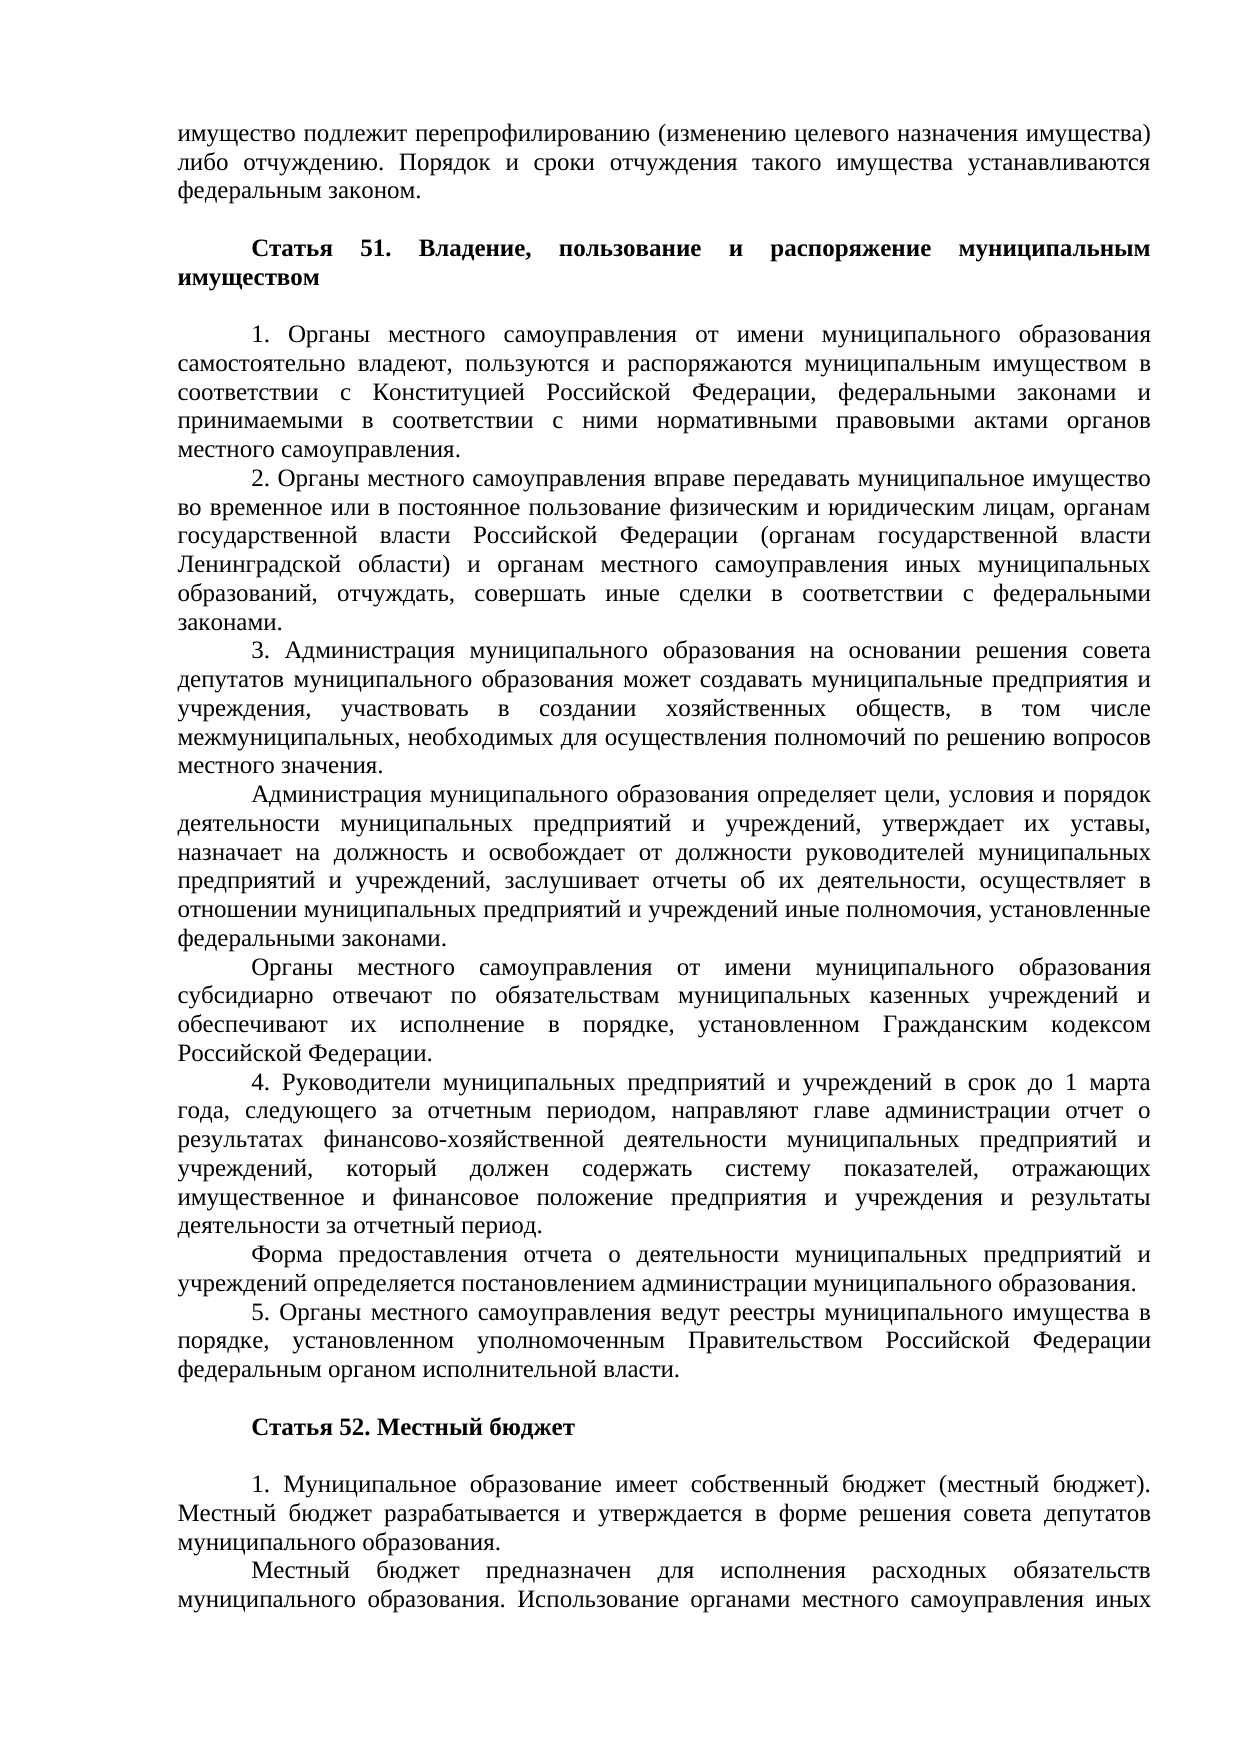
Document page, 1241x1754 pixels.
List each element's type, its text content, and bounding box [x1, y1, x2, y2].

text 5. Органы местного самоуправления ведут реестры муниципального имущества в порядке, установленном уполномоченным Правительством Российской Федерации федеральным органом исполнительной власти. [177, 1297, 1152, 1383]
text Форма предоставления отчета о деятельности муниципальных предприятий и учреждений определяется постановлением администрации муниципального образования. [177, 1239, 1152, 1297]
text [177, 1556, 1152, 1613]
text Органы местного самоуправления от имени муниципального образования субсидиарно отвечают по обязательствам муниципальных казенных учреждений и обеспечивают их исполнение в порядке, установленном Гражданским кодексом Российской Федерации. [177, 952, 1152, 1067]
text 4. Руководители муниципальных предприятий и учреждений в срок до 1 марта года, следующего за отчетным периодом, направляют главе администрации отчет о результатах финансово-хозяйственной деятельности муниципальных предприятий и учреждений, который должен содержать систему показателей, отражающих имущественное и финансовое положение предприятия и учреждения и результаты деятельности за отчетный период. [177, 1067, 1152, 1239]
text 1. Органы местного самоуправления от имени муниципального образования самостоятельно владеют, пользуются и распоряжаются муниципальным имуществом в соответствии с Конституцией Российской Федерации, федеральными законами и принимаемыми в соответствии с ними нормативными правовыми актами органов местного самоуправления. [177, 319, 1152, 463]
text Статья 51. Владение, пользование и распоряжение муниципальным имуществом [177, 233, 1152, 291]
text Статья 52. Местный бюджет [177, 1412, 1152, 1441]
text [177, 118, 1152, 204]
text 1. Муниципальное образование имеет собственный бюджет (местный бюджет). Местный бюджет разрабатывается и утверждается в форме решения совета депутатов муниципального образования. [177, 1469, 1152, 1556]
text 2. Органы местного самоуправления вправе передавать муниципальное имущество во временное или в постоянное пользование физическим и юридическим лицам, органам государственной власти Российской Федерации (органам государственной власти Ленинградской области) и органам местного самоуправления иных муниципальных образований, отчуждать, совершать иные сделки в соответствии с федеральными законами. [177, 463, 1152, 636]
text Администрация муниципального образования определяет цели, условия и порядок деятельности муниципальных предприятий и учреждений, утверждает их уставы, назначает на должность и освобождает от должности руководителей муниципальных предприятий и учреждений, заслушивает отчеты об их деятельности, осуществляет в отношении муниципальных предприятий и учреждений иные полномочия, установленные федеральными законами. [177, 779, 1152, 952]
text 3. Администрация муниципального образования на основании решения совета депутатов муниципального образования может создавать муниципальные предприятия и учреждения, участвовать в создании хозяйственных обществ, в том числе межмуниципальных, необходимых для осуществления полномочий по решению вопросов местного значения. [177, 636, 1152, 779]
